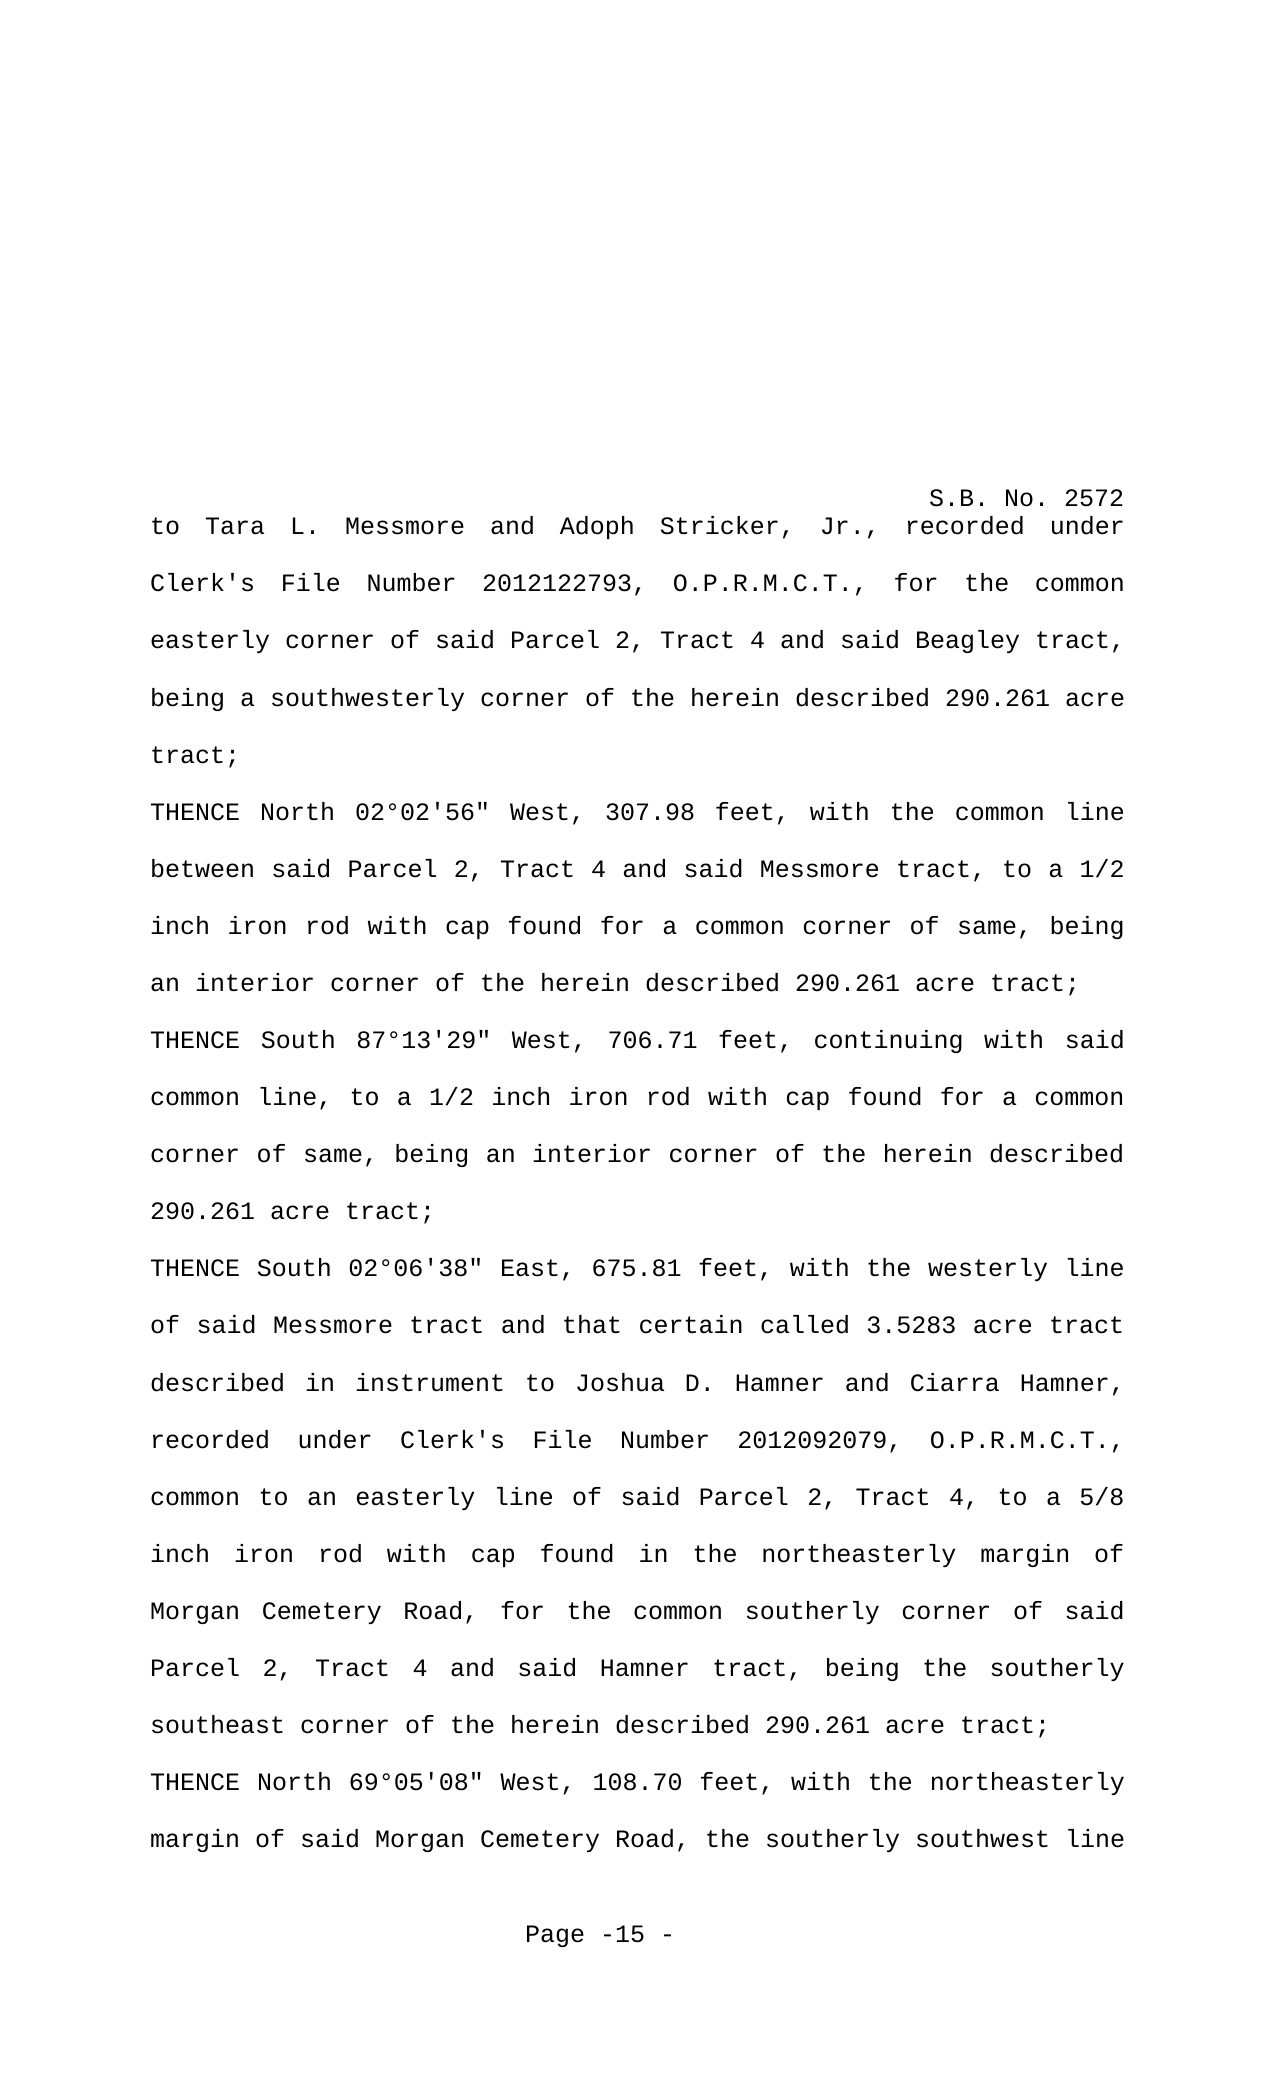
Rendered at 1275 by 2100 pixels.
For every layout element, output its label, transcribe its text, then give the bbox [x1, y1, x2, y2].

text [150, 1769, 1125, 1855]
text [150, 514, 1125, 771]
text THENCE South 02°06'38" East, 675.81 feet, with the westerly line of said Messmore tract and that certain called 3.5283 acre tract described in instrument to Joshua D. Hamner and Ciarra Hamner, recorded under Clerk's File Number 2012092079, O.P.R.M.C.T., common to an easterly line of said Parcel 2, Tract 4, to a 5/8 inch iron rod with cap found in the northeasterly margin of Morgan Cemetery Road, for the common southerly corner of said Parcel 2, Tract 4 and said Hamner tract, being the southerly southeast corner of the herein described 290.261 acre tract; [150, 1256, 1125, 1741]
text THENCE North 02°02'56" West, 307.98 feet, with the common line between said Parcel 2, Tract 4 and said Messmore tract, to a 1/2 inch iron rod with cap found for a common corner of same, being an interior corner of the herein described 290.261 acre tract; [150, 799, 1125, 999]
text THENCE South 87°13'29" West, 706.71 feet, continuing with said common line, to a 1/2 inch iron rod with cap found for a common corner of same, being an interior corner of the herein described 290.261 acre tract; [150, 1027, 1125, 1227]
